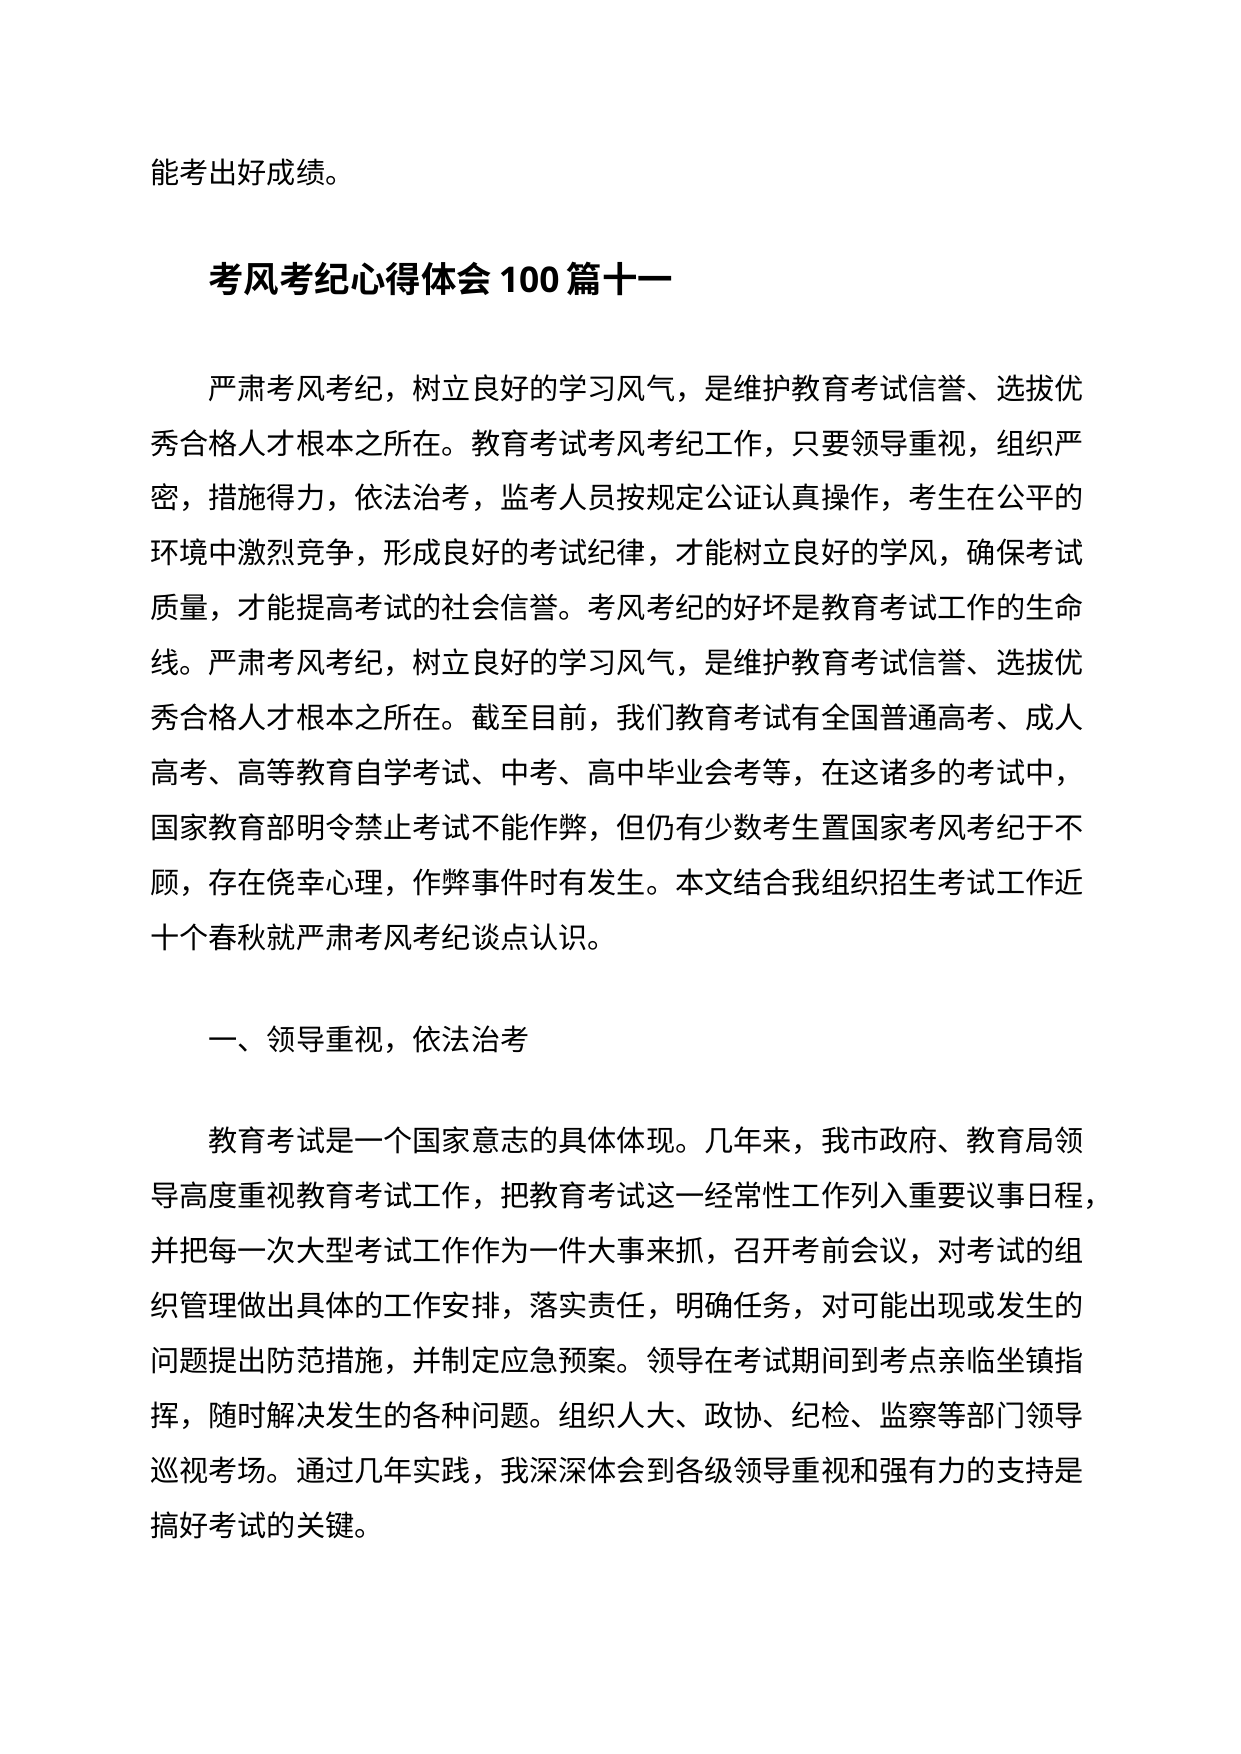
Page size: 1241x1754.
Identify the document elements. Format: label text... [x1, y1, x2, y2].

text 严肃考风考纪，树立良好的学习风气，是维护教育考试信誉、选拔优秀合格人才根本之所在。教育考试考风考纪工作，只要领导重视，组织严密，措施得力，依法治考，监考人员按规定公证认真操作，考生在公平的环境中激烈竞争，形成良好的考试纪律，才能树立良好的学风，确保考试质量，才能提高考试的社会信誉。考风考纪的好坏是教育考试工作的生命线。严肃考风考纪，树立良好的学习风气，是维护教育考试信誉、选拔优秀合格人才根本之所在。截至目前，我们教育考试有全国普通高考、成人高考、高等教育自学考试、中考、高中毕业会考等，在这诸多的考试中，国家教育部明令禁止考试不能作弊，但仍有少数考生置国家考风考纪于不顾，存在侥幸心理，作弊事件时有发生。本文结合我组织招生考试工作近十个春秋就严肃考风考纪谈点认识。 [150, 365, 1090, 957]
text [150, 150, 1090, 192]
text 考风考纪心得体会100篇十一 [150, 252, 1090, 303]
text 教育考试是一个国家意志的具体体现。几年来，我市政府、教育局领导高度重视教育考试工作，把教育考试这一经常性工作列入重要议事日程，并把每一次大型考试工作作为一件大事来抓，召开考前会议，对考试的组织管理做出具体的工作安排，落实责任，明确任务，对可能出现或发生的问题提出防范措施，并制定应急预案。领导在考试期间到考点亲临坐镇指挥，随时解决发生的各种问题。组织人大、政协、纪检、监察等部门领导巡视考场。通过几年实践，我深深体会到各级领导重视和强有力的支持是搞好考试的关键。 [150, 1118, 1090, 1544]
text 一、领导重视，依法治考 [150, 1016, 1090, 1058]
